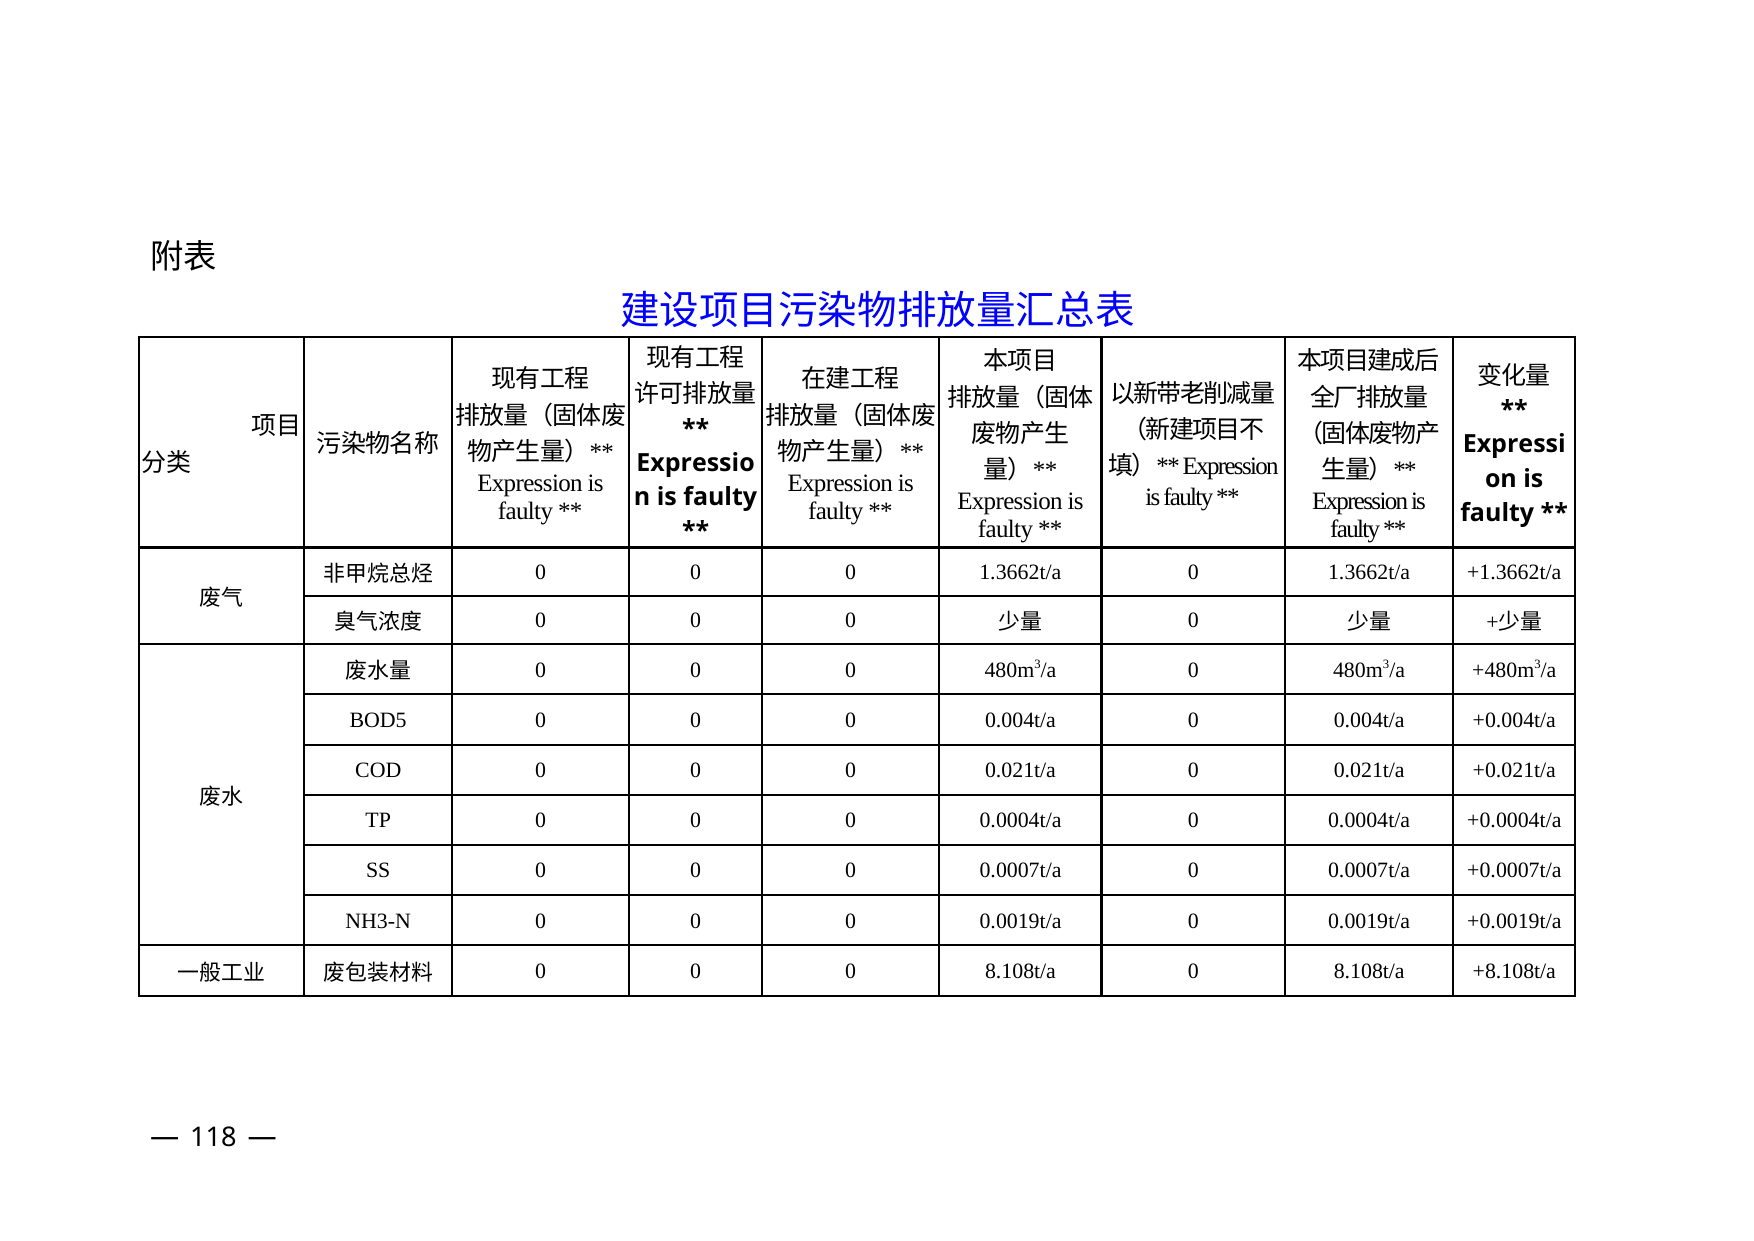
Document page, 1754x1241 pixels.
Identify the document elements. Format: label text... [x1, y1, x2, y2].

table_cell 0 [453, 746, 628, 794]
table_cell 0 [1103, 896, 1284, 944]
table_header 现有工程 许可排放量 ② [630, 338, 761, 546]
table_cell 1.3662t/a [1286, 549, 1452, 595]
table_cell 0 [453, 946, 628, 994]
table_cell 0 [630, 846, 761, 894]
table_cell 0 [763, 645, 938, 693]
table_cell 0 [630, 597, 761, 643]
table_cell 0 [1103, 695, 1284, 743]
table_cell 0.021t/a [940, 746, 1100, 794]
table_cell 480m3/a [1286, 645, 1452, 693]
table_cell NH3-N [305, 896, 451, 944]
table_cell 0 [763, 896, 938, 944]
table_cell TP [305, 796, 451, 844]
table_cell +480m3/a [1454, 645, 1574, 693]
table_cell BOD5 [305, 695, 451, 743]
table_cell 臭气浓度 [305, 597, 451, 643]
table_cell 废气 [140, 549, 303, 643]
table_cell 0 [453, 597, 628, 643]
table_cell 0 [763, 549, 938, 595]
table_cell SS [305, 846, 451, 894]
table_cell 非甲烷总烃 [305, 549, 451, 595]
table_cell +0.021t/a [1454, 746, 1574, 794]
table_cell 废水量 [305, 645, 451, 693]
table_header 本项目建成后 全厂排放量（固体废物产生量）⑥ [1286, 338, 1452, 546]
table_cell 0 [630, 695, 761, 743]
table_cell 少量 [940, 597, 1100, 643]
table_cell 0 [1103, 746, 1284, 794]
table_cell 0 [453, 549, 628, 595]
table_cell 0 [1103, 645, 1284, 693]
table_cell 0.0007t/a [1286, 846, 1452, 894]
table_cell 0 [630, 645, 761, 693]
table_cell +0.0019t/a [1454, 896, 1574, 944]
table_cell 8.108t/a [1286, 946, 1452, 994]
table_cell 0 [453, 846, 628, 894]
table_header 变化量 ⑦ [1454, 338, 1574, 546]
table_cell 废包装材料 [305, 946, 451, 994]
table_cell 0 [763, 746, 938, 794]
table_cell 0 [630, 896, 761, 944]
table_cell 0 [763, 846, 938, 894]
table_cell 0 [453, 645, 628, 693]
table_cell 0.021t/a [1286, 746, 1452, 794]
table_cell +少量 [1454, 597, 1574, 643]
table_cell 0 [763, 796, 938, 844]
table_cell 0 [630, 946, 761, 994]
table_cell +8.108t/a [1454, 946, 1574, 994]
table_cell 0 [1103, 597, 1284, 643]
table_cell +0.004t/a [1454, 695, 1574, 743]
table_header 现有工程 排放量（固体废物产生量）① [453, 338, 628, 546]
table_cell 0.004t/a [1286, 695, 1452, 743]
table_header 本项目 排放量（固体废物产生量）④ [940, 338, 1100, 546]
table_cell 0 [1103, 549, 1284, 595]
table_cell 0.0019t/a [940, 896, 1100, 944]
text 附表 [150, 230, 1604, 278]
table_cell 0 [630, 746, 761, 794]
table_cell COD [305, 746, 451, 794]
table_cell +0.0004t/a [1454, 796, 1574, 844]
table_cell 0 [763, 946, 938, 994]
text 建设项目污染物排放量汇总表 [150, 278, 1604, 336]
table_cell 0.0004t/a [1286, 796, 1452, 844]
table_header 污染物名称 [305, 338, 451, 546]
table_cell 0 [1103, 846, 1284, 894]
table_header 在建工程 排放量（固体废物产生量）③ [763, 338, 938, 546]
table_cell 480m3/a [940, 645, 1100, 693]
table_cell 0 [763, 695, 938, 743]
table_cell 0 [630, 549, 761, 595]
table_cell 0 [1103, 796, 1284, 844]
table_cell 0 [1103, 946, 1284, 994]
table_cell 0 [453, 896, 628, 944]
table_cell 0 [453, 796, 628, 844]
table_cell 0 [453, 695, 628, 743]
table_cell 1.3662t/a [940, 549, 1100, 595]
table_cell +0.0007t/a [1454, 846, 1574, 894]
table_cell 8.108t/a [940, 946, 1100, 994]
table_cell 0.0007t/a [940, 846, 1100, 894]
table_cell 少量 [1286, 597, 1452, 643]
table_cell 0 [763, 597, 938, 643]
table_cell 废水 [140, 645, 303, 944]
table_cell 一般工业 固体废物 [140, 946, 303, 994]
table_cell 0.0019t/a [1286, 896, 1452, 944]
table_cell 0.004t/a [940, 695, 1100, 743]
table_cell 0 [630, 796, 761, 844]
table_header 项目 分类 [140, 338, 303, 546]
table_cell +1.3662t/a [1454, 549, 1574, 595]
table_cell 0.0004t/a [940, 796, 1100, 844]
table_header 以新带老削减量 （新建项目不填）⑤ [1103, 338, 1284, 546]
